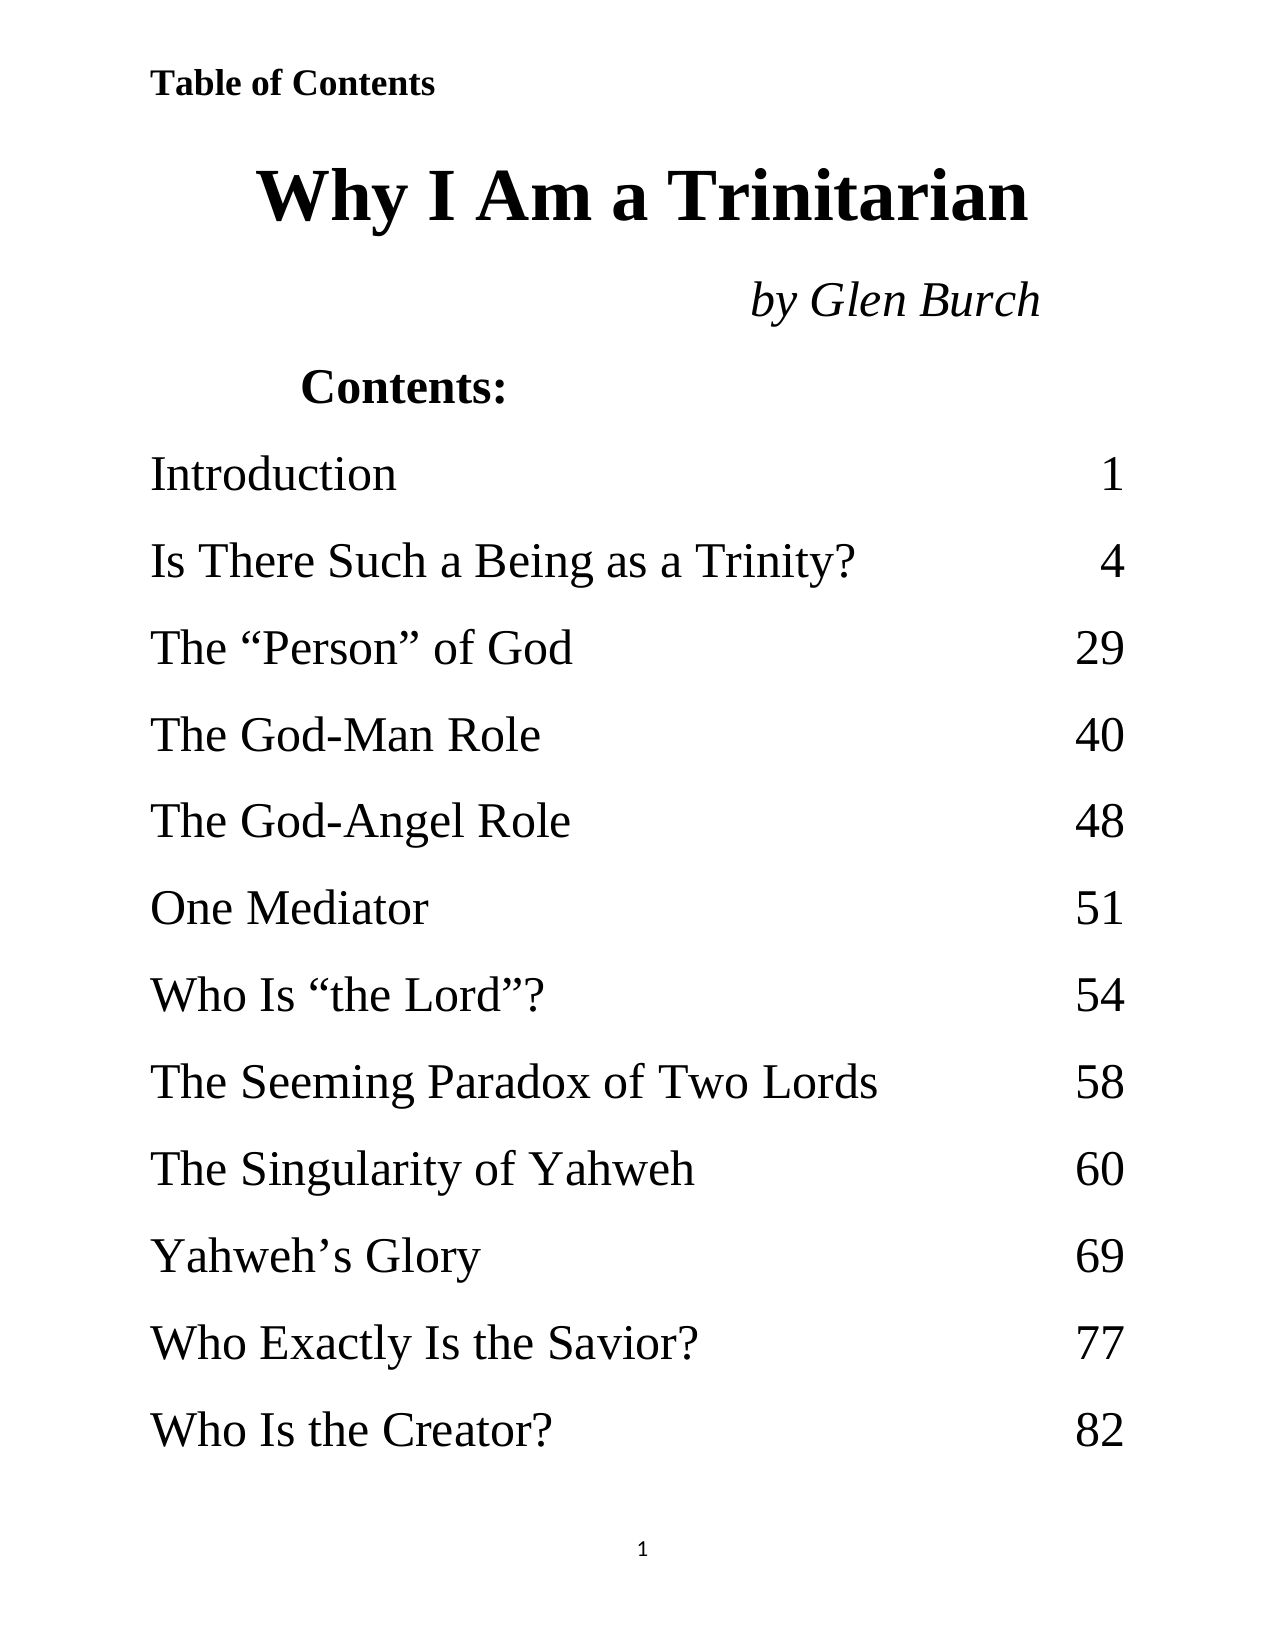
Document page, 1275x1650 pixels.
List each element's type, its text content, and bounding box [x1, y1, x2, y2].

text Why I Am a Trinitarian [150, 150, 1134, 236]
text One Mediator 51 [150, 878, 1134, 936]
text The God-Angel Role 48 [150, 791, 1134, 849]
text The God-Man Role 40 [150, 704, 1134, 762]
text Is There Such a Being as a Trinity? 4 [150, 531, 1134, 588]
text Who Is the Creator? 82 [150, 1399, 1134, 1457]
text The Singularity of Yahweh 60 [150, 1139, 1134, 1196]
text Introduction 1 [150, 444, 1134, 501]
text Who Is “the Lord”? 54 [150, 965, 1134, 1022]
text Yahweh’s Glory 69 [150, 1226, 1134, 1283]
text Contents: [225, 357, 1134, 414]
text by Glen Burch [150, 270, 1134, 327]
text The “Person” of God 29 [150, 617, 1134, 675]
text Who Exactly Is the Savior? 77 [150, 1312, 1134, 1370]
text The Seeming Paradox of Two Lords 58 [150, 1052, 1134, 1109]
